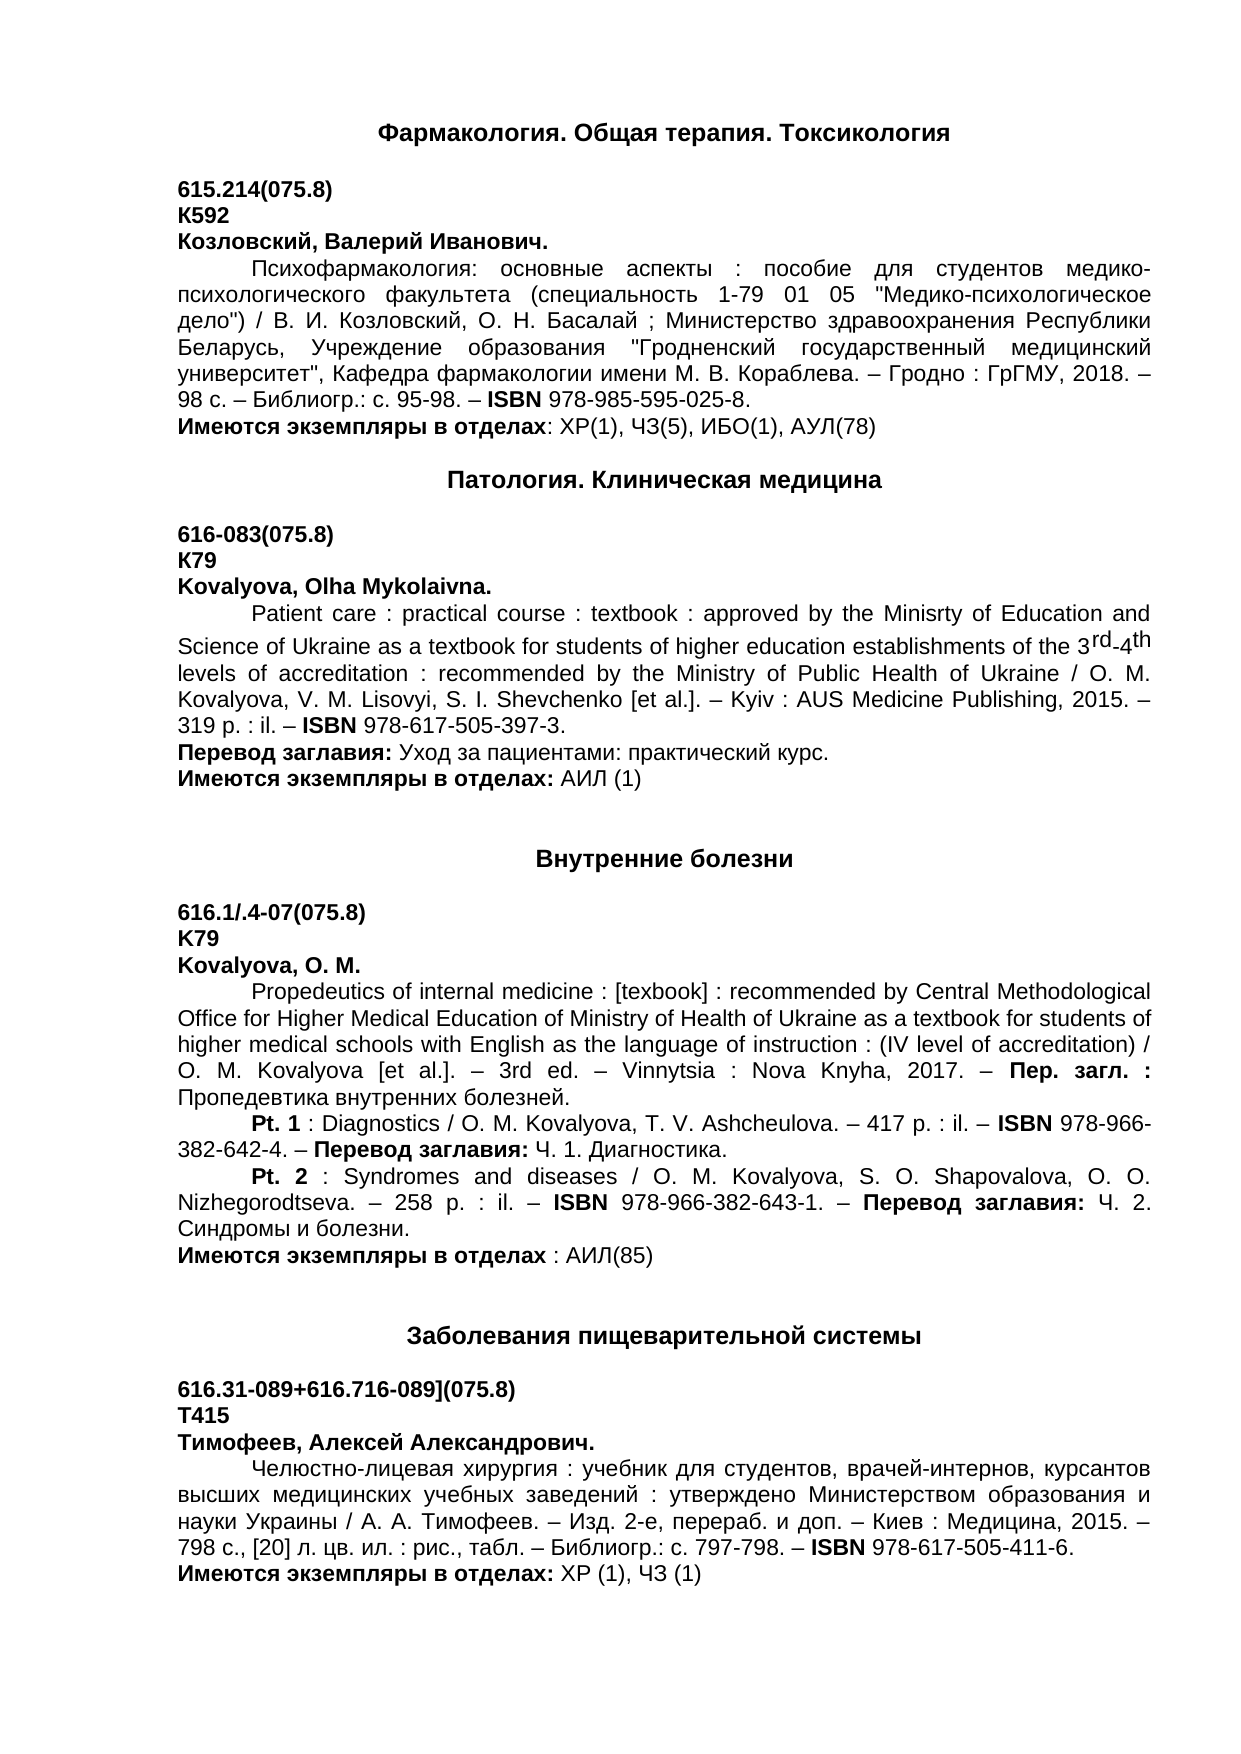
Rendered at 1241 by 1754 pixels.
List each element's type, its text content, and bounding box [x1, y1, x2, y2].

text 616.31-089+616.716-089](075.8) [177, 1376, 1152, 1402]
text Patient сare : practical course : textbook : approved by the Minisrty of Education and Science of Ukraine as a textbook for students of higher education establishments of the 3rd-4th levels of accreditation : recommended by the Ministry of Public Health of Ukraine / O. M. Kovalyova, V. M. Lisovyi, S. I. Shevchenko [et al.]. – Kyiv : AUS Medicine Publishing, 2015. – 319 p. : il. – ISBN 978-617-505-397-3. [177, 600, 1152, 738]
text Тимофеев, Алексей Александрович. [177, 1428, 1152, 1455]
text К79 [177, 547, 1152, 573]
text К592 [177, 202, 1152, 228]
text Kovalyova, O. M. [177, 952, 1152, 978]
text 615.214(075.8) [177, 176, 1152, 202]
text Pt. 1 : Diagnostics / O. M. Kovalyova, T. V. Ashcheulova. – 417 p. : il. – ISBN 978-966-382-642-4. – Перевод заглавия: Ч. 1. Диагностика. [177, 1110, 1152, 1163]
text Pt. 2 : Syndromes and diseases / O. M. Kovalyova, S. O. Shapovalova, O. O. Nizhegorodtseva. – 258 p. : il. – ISBN 978-966-382-643-1. – Перевод заглавия: Ч. 2. Синдромы и болезни. [177, 1163, 1152, 1242]
text Имеются экземпляры в отделах : АИЛ(85) [177, 1242, 1152, 1268]
text Психофармакология: основные аспекты : пособие для студентов медико-психологического факультета (специальность 1-79 01 05 "Медико-психологическое дело") / В. И. Козловский, О. Н. Басалай ; Министерство здравоохранения Республики Беларусь, Учреждение образования "Гродненский государственный медицинский университет", Кафедра фармакологии имени М. В. Кораблева. – Гродно : ГрГМУ, 2018. – 98 с. – Библиогр.: с. 95-98. – ISBN 978-985-595-025-8. [177, 255, 1152, 413]
text 616.1/.4-07(075.8) [177, 899, 1152, 925]
text Т415 [177, 1402, 1152, 1428]
text Фармакология. Общая терапия. Токсикология [177, 118, 1152, 147]
text Заболевания пищеварительной системы [177, 1321, 1152, 1349]
text Kovalyova, Olha Mykolaivna. [177, 573, 1152, 600]
text Имеются экземпляры в отделах: АИЛ (1) [177, 765, 1152, 791]
text 616-083(075.8) [177, 521, 1152, 547]
text K79 [177, 925, 1152, 952]
text Propedeutics of internal medicine : [texbook] : recommended by Central Methodological Office for Higher Medical Education of Ministry of Health of Ukraine as a textbook for students of higher medical schools with English as the language of instruction : (IV level of accreditation) / O. M. Kovalyova [et al.]. – 3rd ed. – Vinnytsia : Nova Knyha, 2017. – Пер. загл. : Пропедевтика внутренних болезней. [177, 978, 1152, 1110]
text Имеются экземпляры в отделах: ХР (1), ЧЗ (1) [177, 1560, 1152, 1587]
text Патология. Клиническая медицина [177, 466, 1152, 494]
text Внутренние болезни [177, 844, 1152, 873]
text Челюстно-лицевая хирургия : учебник для студентов, врачей-интернов, курсантов высших медицинских учебных заведений : утверждено Министерством образования и науки Украины / А. А. Тимофеев. – Изд. 2-е, перераб. и доп. – Киев : Медицина, 2015. – 798 с., [20] л. цв. ил. : рис., табл. – Библиогр.: с. 797-798. – ISBN 978-617-505-411-6. [177, 1455, 1152, 1560]
text Козловский, Валерий Иванович. [177, 228, 1152, 255]
text Имеются экземпляры в отделах: ХР(1), ЧЗ(5), ИБО(1), АУЛ(78) [177, 413, 1152, 439]
text Перевод заглавия: Уход за пациентами: практический курс. [177, 738, 1152, 765]
